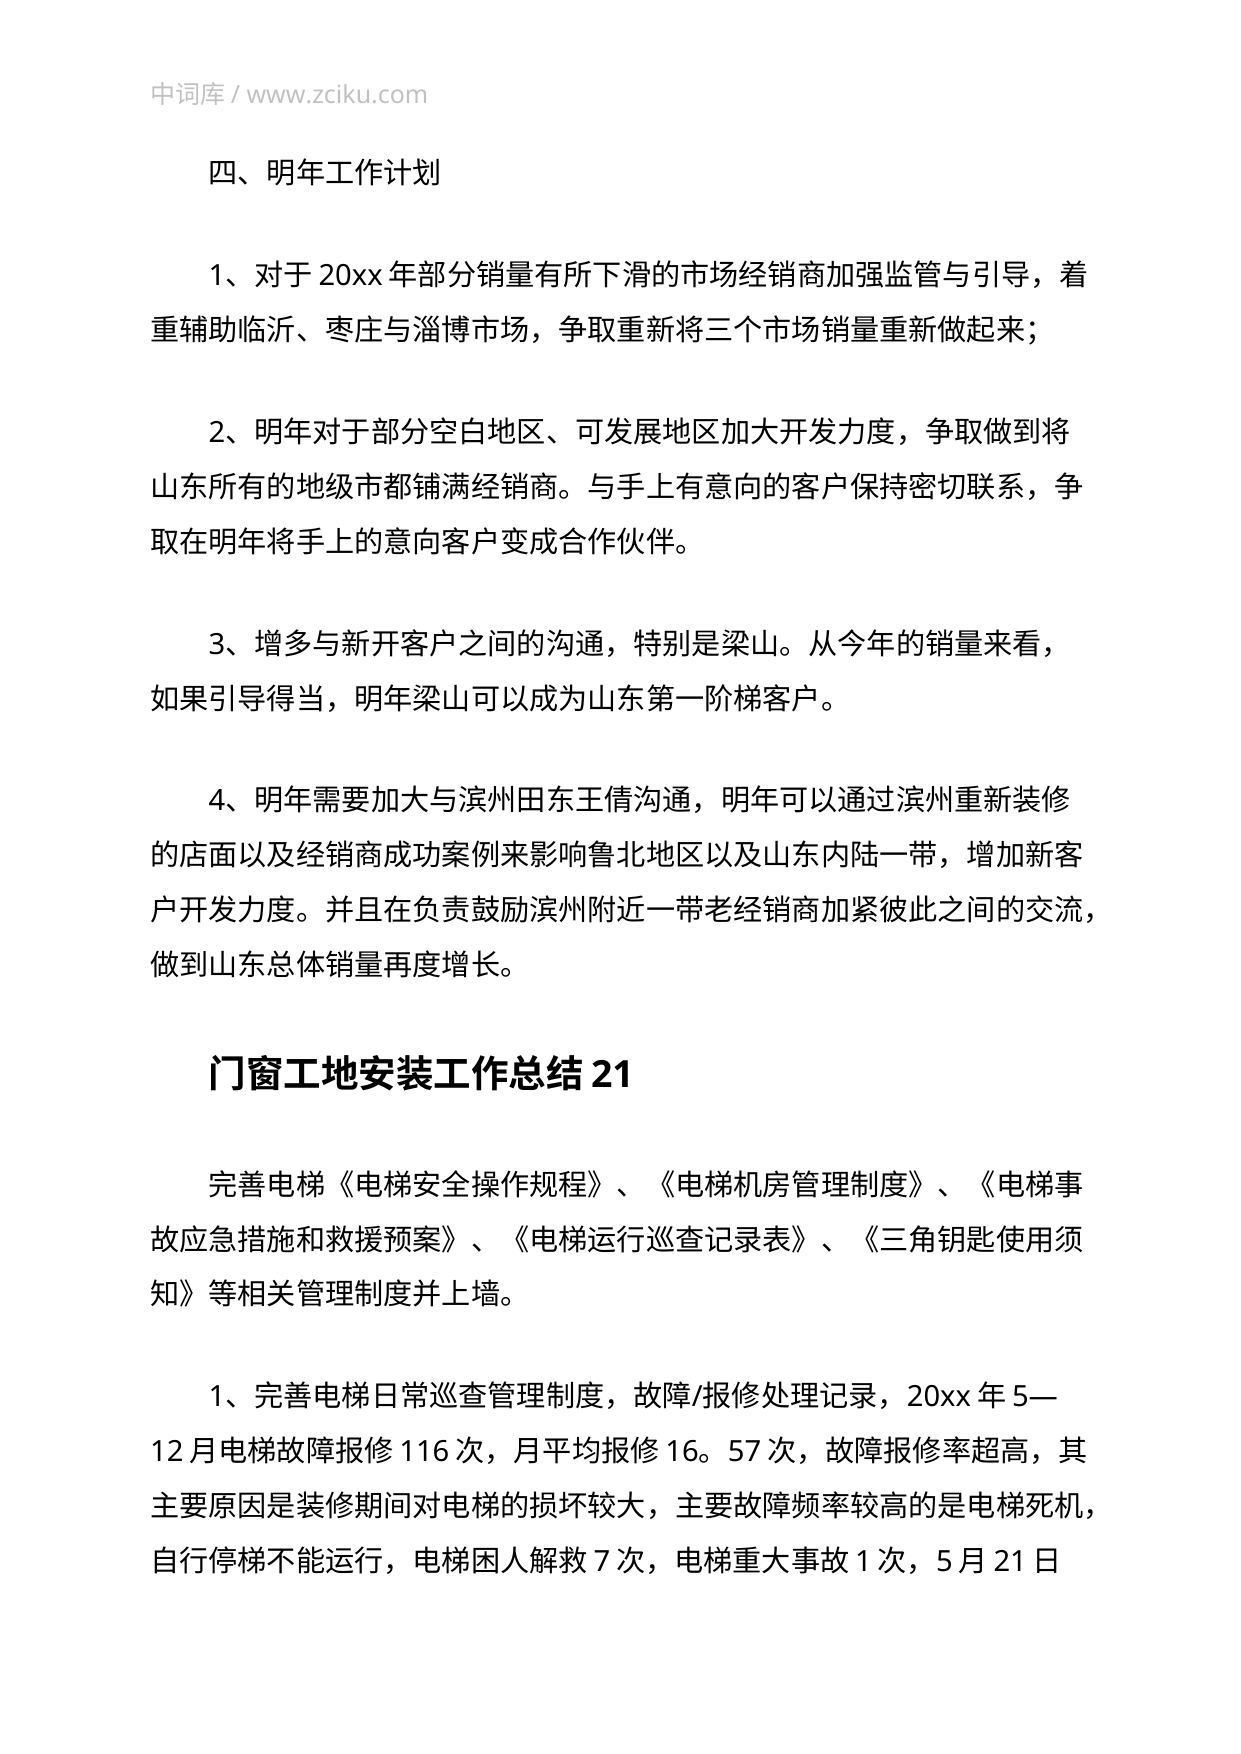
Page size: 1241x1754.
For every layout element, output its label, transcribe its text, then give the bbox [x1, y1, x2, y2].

text 1、对于20xx年部分销量有所下滑的市场经销商加强监管与引导，着重辅助临沂、枣庄与淄博市场，争取重新将三个市场销量重新做起来； [150, 252, 1090, 349]
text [150, 1373, 1090, 1580]
text 完善电梯《电梯安全操作规程》、《电梯机房管理制度》、《电梯事故应急措施和救援预案》、《电梯运行巡查记录表》、《三角钥匙使用须知》等相关管理制度并上墙。 [150, 1161, 1090, 1313]
text 2、明年对于部分空白地区、可发展地区加大开发力度，争取做到将山东所有的地级市都铺满经销商。与手上有意向的客户保持密切联系，争取在明年将手上的意向客户变成合作伙伴。 [150, 408, 1090, 561]
text 四、明年工作计划 [150, 150, 1090, 192]
text 3、增多与新开客户之间的沟通，特别是梁山。从今年的销量来看，如果引导得当，明年梁山可以成为山东第一阶梯客户。 [150, 620, 1090, 717]
text 门窗工地安装工作总结21 [150, 1043, 1090, 1098]
text 4、明年需要加大与滨州田东王倩沟通，明年可以通过滨州重新装修的店面以及经销商成功案例来影响鲁北地区以及山东内陆一带，增加新客户开发力度。并且在负责鼓励滨州附近一带老经销商加紧彼此之间的交流，做到山东总体销量再度增长。 [150, 777, 1090, 984]
